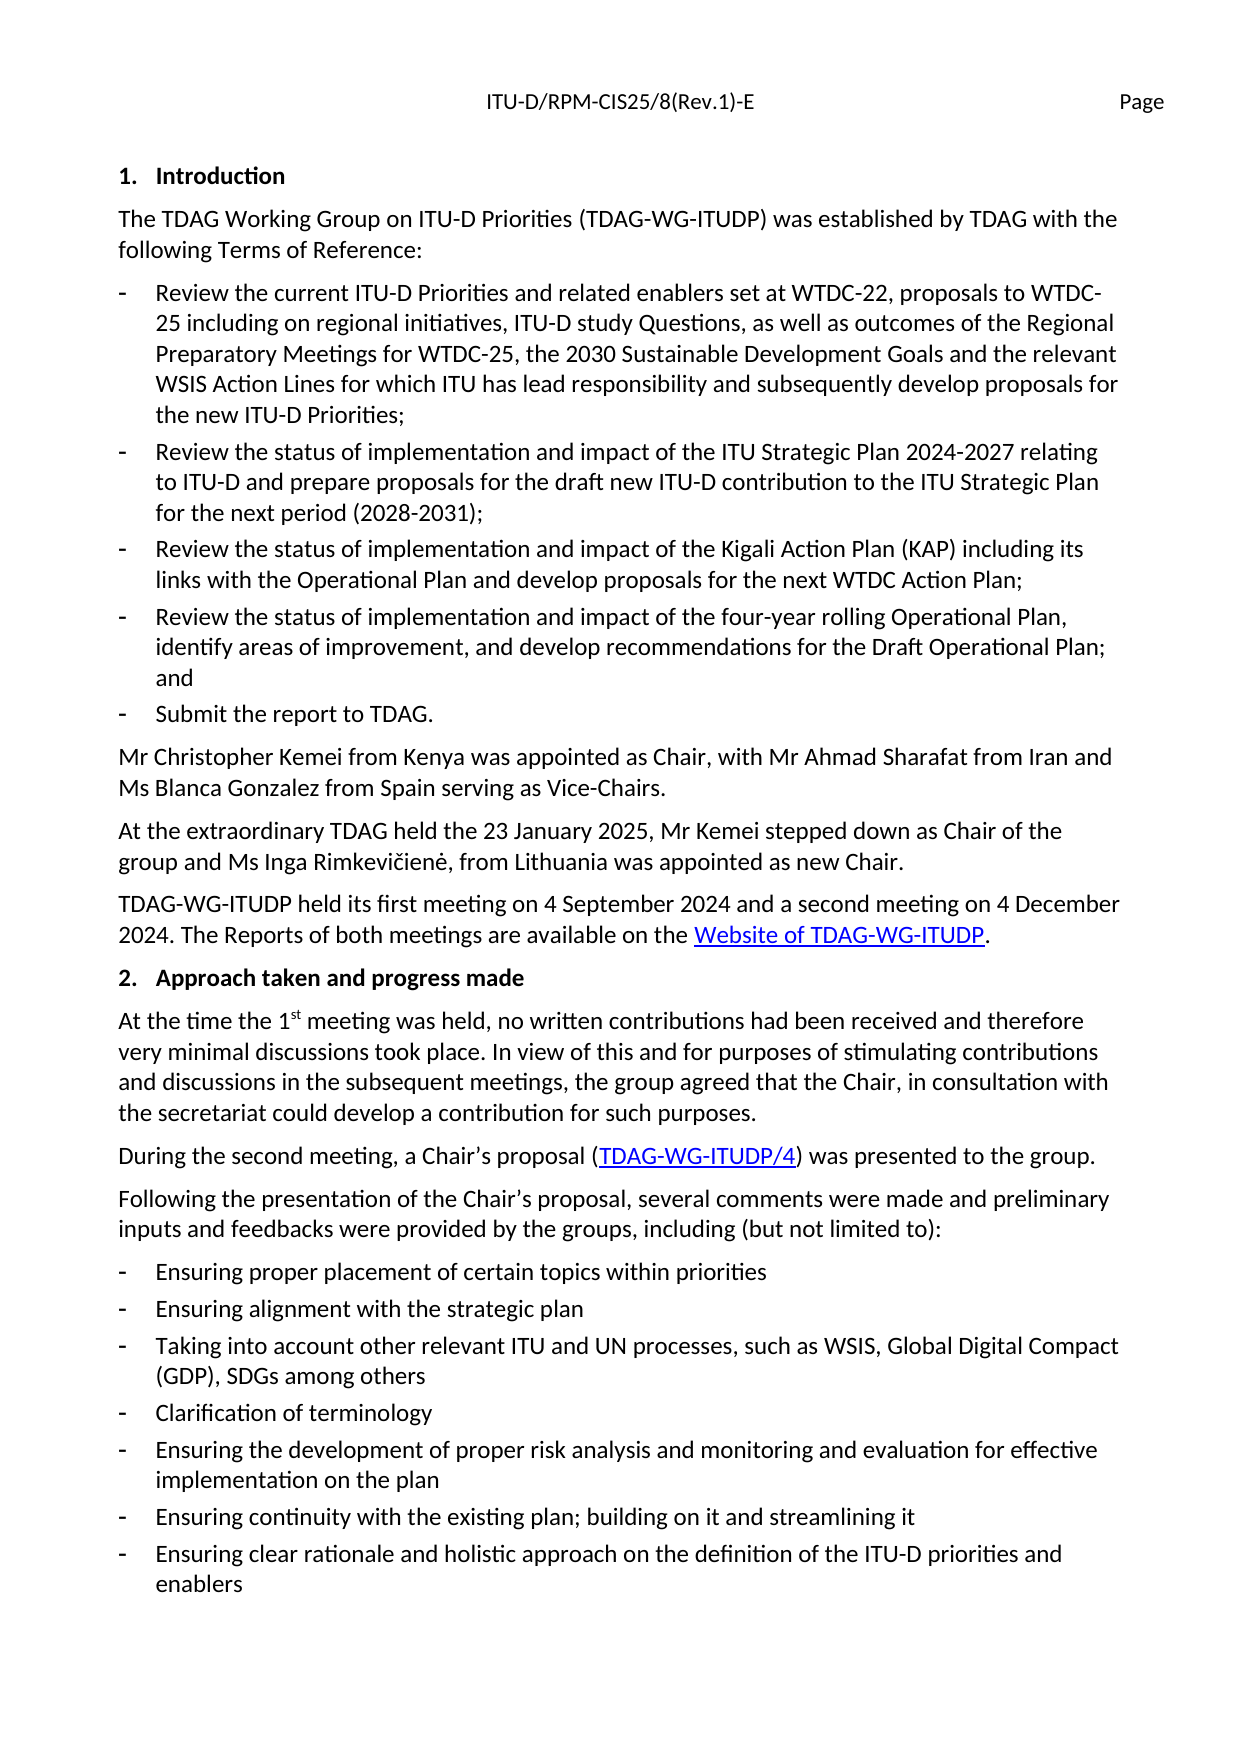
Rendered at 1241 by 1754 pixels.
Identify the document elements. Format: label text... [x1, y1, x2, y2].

list Review the status of implementation and impact of the Kigali Action Plan (KAP) including its links with the Operational Plan and develop proposals for the next WTDC Action Plan; [118, 533, 1122, 594]
list Approach taken and progress made [118, 962, 1122, 993]
list Taking into account other relevant ITU and UN processes, such as WSIS, Global Digital Compact (GDP), SDGs among others [118, 1330, 1122, 1391]
text TDAG-WG-ITUDP held its first meeting on 4 September 2024 and a second meeting on 4 December 2024. The Reports of both meetings are available on the Website of TDAG-WG-ITUDP. [118, 889, 1122, 950]
list Ensuring proper placement of certain topics within priorities [118, 1256, 1122, 1287]
list Clarification of terminology [118, 1397, 1122, 1428]
list Introduction [118, 160, 1122, 191]
text During the second meeting, a Chair’s proposal (TDAG-WG-ITUDP/4) was presented to the group. [118, 1140, 1122, 1170]
text Following the presentation of the Chair’s proposal, several comments were made and preliminary inputs and feedbacks were provided by the groups, including (but not limited to): [118, 1183, 1122, 1244]
list Ensuring the development of proper risk analysis and monitoring and evaluation for effective implementation on the plan [118, 1434, 1122, 1495]
list Ensuring clear rationale and holistic approach on the definition of the ITU-D priorities and enablers [118, 1538, 1122, 1599]
text At the extraordinary TDAG held the 23 January 2025, Mr Kemei stepped down as Chair of the group and Ms Inga Rimkevičienė, from Lithuania was appointed as new Chair. [118, 815, 1122, 876]
list Submit the report to TDAG. [118, 698, 1122, 729]
list Review the status of implementation and impact of the four-year rolling Operational Plan, identify areas of improvement, and develop recommendations for the Draft Operational Plan; and [118, 601, 1122, 692]
list Review the current ITU-D Priorities and related enablers set at WTDC-22, proposals to WTDC-25 including on regional initiatives, ITU-D study Questions, as well as outcomes of the Regional Preparatory Meetings for WTDC-25, the 2030 Sustainable Development Goals and the relevant WSIS Action Lines for which ITU has lead responsibility and subsequently develop proposals for the new ITU-D Priorities; [118, 277, 1122, 429]
text At the time the 1st meeting was held, no written contributions had been received and therefore very minimal discussions took place. In view of this and for purposes of stimulating contributions and discussions in the subsequent meetings, the group agreed that the Chair, in consultation with the secretariat could develop a contribution for such purposes. [118, 1005, 1122, 1127]
list Review the status of implementation and impact of the ITU Strategic Plan 2024-2027 relating to ITU-D and prepare proposals for the draft new ITU-D contribution to the ITU Strategic Plan for the next period (2028-2031); [118, 436, 1122, 527]
list Ensuring alignment with the strategic plan [118, 1293, 1122, 1324]
list Ensuring continuity with the existing plan; building on it and streamlining it [118, 1501, 1122, 1532]
text Mr Christopher Kemei from Kenya was appointed as Chair, with Mr Ahmad Sharafat from Iran and Ms Blanca Gonzalez from Spain serving as Vice-Chairs. [118, 742, 1122, 803]
text The TDAG Working Group on ITU-D Priorities (TDAG-WG-ITUDP) was established by TDAG with the following Terms of Reference: [118, 203, 1122, 264]
